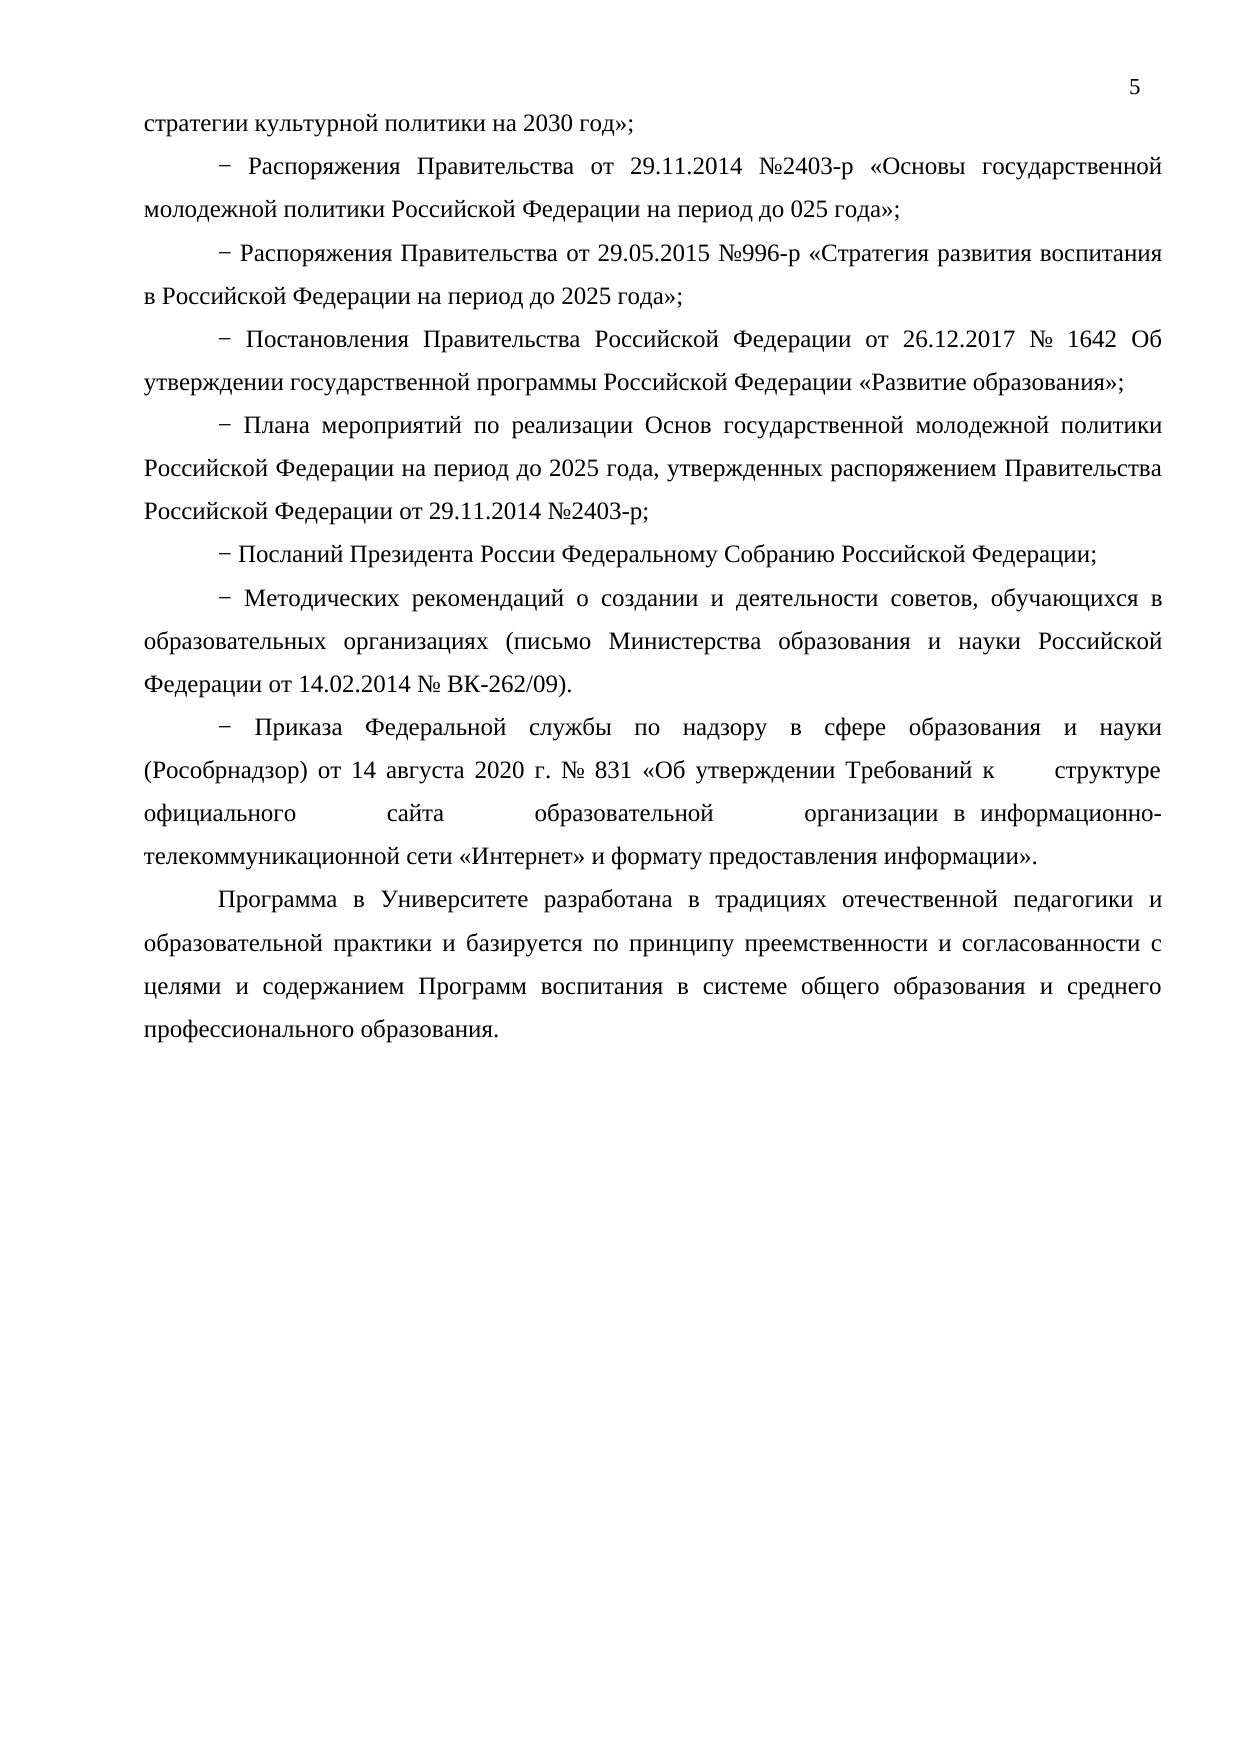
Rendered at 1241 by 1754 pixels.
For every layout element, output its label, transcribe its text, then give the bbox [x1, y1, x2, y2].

text − Приказа Федеральной службы по надзору в сфере образования и науки (Рособрнадзор) от 14 августа 2020 г. № 831 «Об утверждении Требований к структуре официального сайта образовательной организации в информационно-телекоммуникационной сети «Интернет» и формату предоставления информации». [144, 712, 1163, 870]
text Программа в Университете разработана в традициях отечественной педагогики и образовательной практики и базируется по принципу преемственности и согласованности с целями и содержанием Программ воспитания в системе общего образования и среднего профессионального образования. [144, 884, 1163, 1043]
text − Распоряжения Правительства от 29.05.2015 №996-р «Стратегия развития воспитания в Российской Федерации на период до 2025 года»; [144, 238, 1163, 309]
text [144, 108, 1163, 137]
text − Плана мероприятий по реализации Основ государственной молодежной политики Российской Федерации на период до 2025 года, утвержденных распоряжением Правительства Российской Федерации от 29.11.2014 №2403-р; [144, 410, 1163, 525]
text − Распоряжения Правительства от 29.11.2014 №2403-р «Основы государственной молодежной политики Российской Федерации на период до 025 года»; [144, 151, 1163, 223]
text − Посланий Президента России Федеральному Собранию Российской Федерации; [144, 539, 1163, 568]
text − Постановления Правительства Российской Федерации от 26.12.2017 № 1642 Об утверждении государственной программы Российской Федерации «Развитие образования»; [144, 324, 1163, 396]
text − Методических рекомендаций о создании и деятельности советов, обучающихся в образовательных организациях (письмо Министерства образования и науки Российской Федерации от 14.02.2014 № ВК-262/09). [144, 583, 1163, 698]
